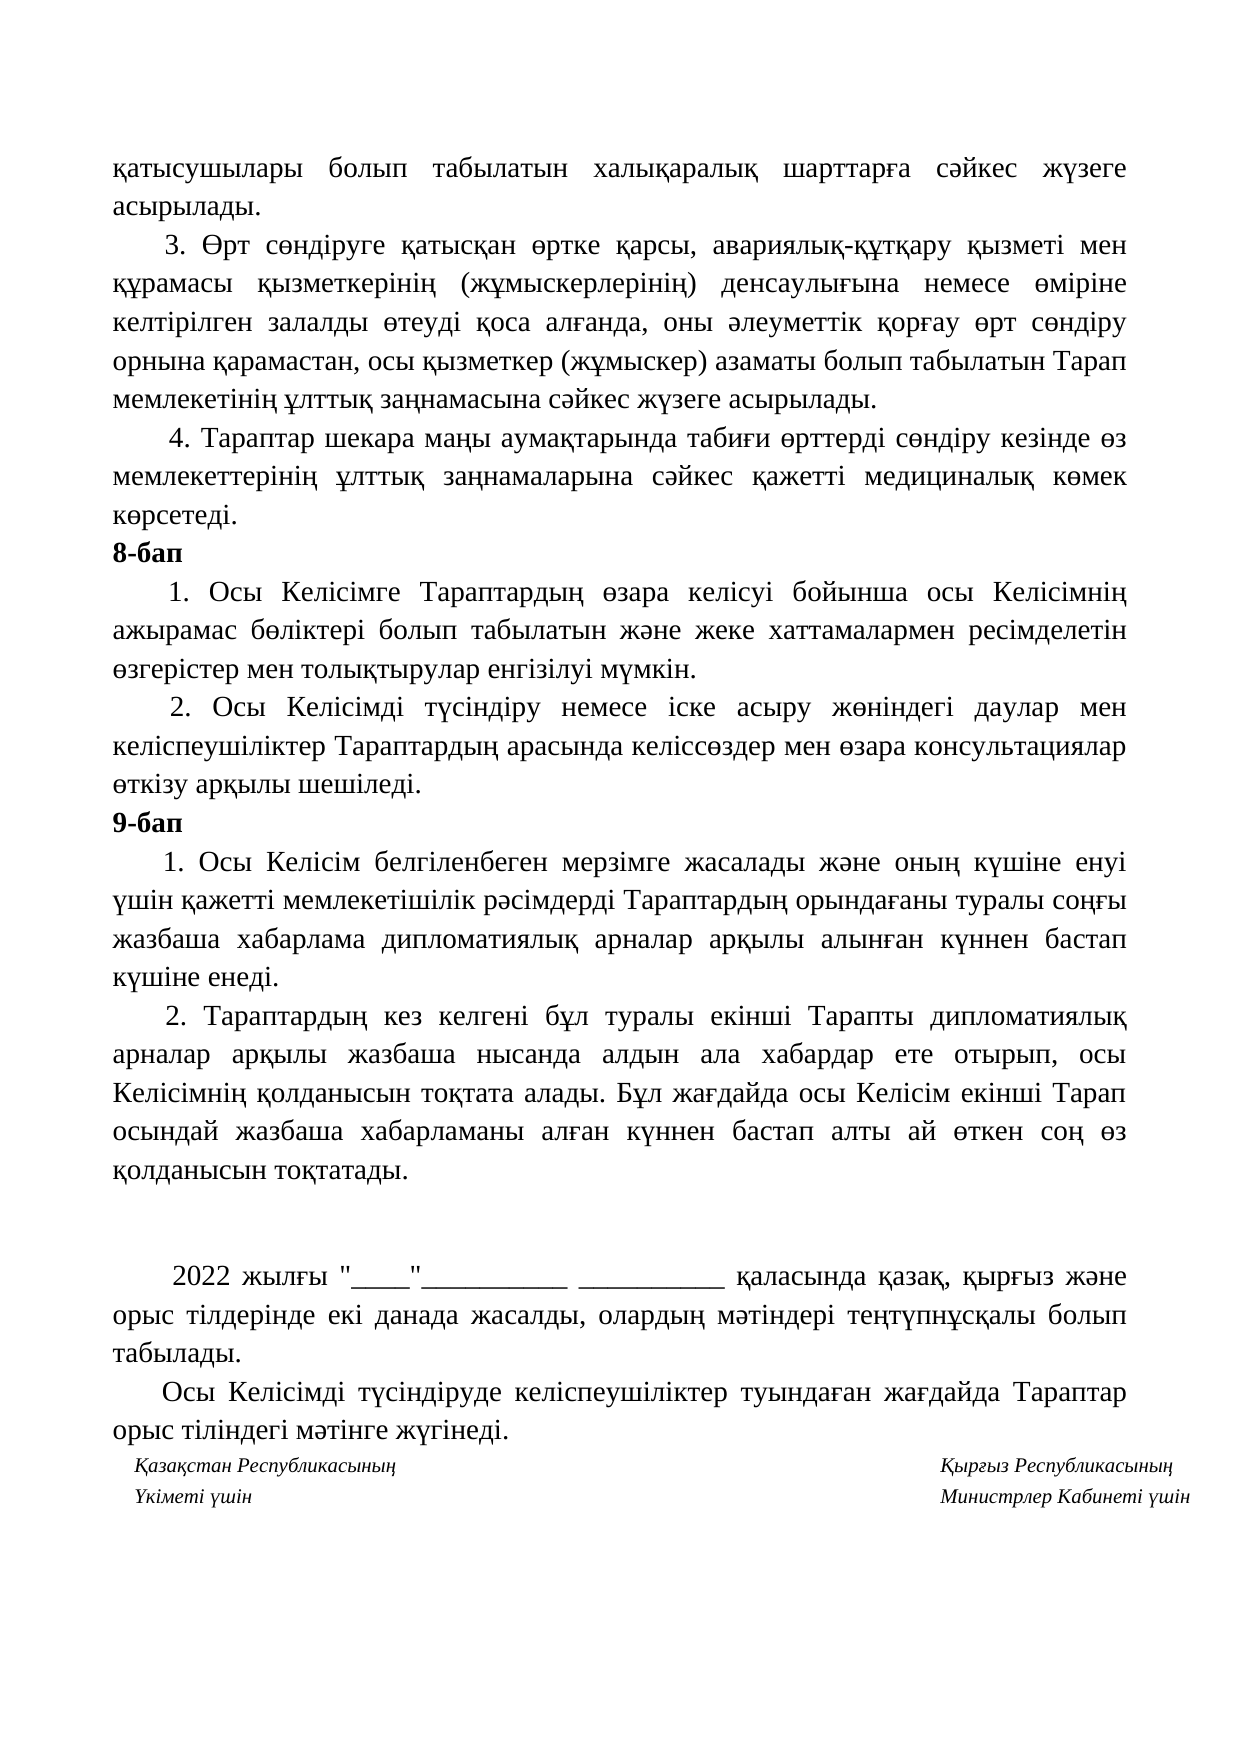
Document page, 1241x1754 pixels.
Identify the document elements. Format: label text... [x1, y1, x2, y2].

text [112, 150, 1128, 222]
text 1. Осы Келісім белгіленбеген мерзімге жасалады және оның күшіне енуі үшін қажетті мемлекетішілік рәсімдерді Тараптардың орындағаны туралы соңғы жазбаша хабарлама дипломатиялық арналар арқылы алынған күннен бастап күшіне енеді. [112, 844, 1128, 993]
table_header Қырғыз Республикасының [939, 1451, 1240, 1482]
text 2022 жылғы "____"__________ __________ қаласында қазақ, қырғыз және орыс тілдерінде екі данада жасалды, олардың мәтіндері теңтүпнұсқалы болып табылады. [112, 1258, 1128, 1369]
table_cell Үкіметі үшін [101, 1482, 939, 1513]
text 4. Тараптар шекара маңы аумақтарында табиғи өрттерді сөндіру кезінде өз мемлекеттерінің ұлттық заңнамаларына сәйкес қажетті медициналық көмек көрсетеді. [112, 420, 1128, 530]
text 3. Өрт сөндіруге қатысқан өртке қарсы, авариялық-құтқару қызметі мен құрамасы қызметкерінің (жұмыскерлерінің) денсаулығына немесе өміріне келтірілген залалды өтеуді қоса алғанда, оны әлеуметтік қорғау өрт сөндіру орнына қарамастан, осы қызметкер (жұмыскер) азаматы болып табылатын Тарап мемлекетінің ұлттық заңнамасына сәйкес жүзеге асырылады. [112, 227, 1128, 415]
text 2. Тараптардың кез келгені бұл туралы екінші Тарапты дипломатиялық арналар арқылы жазбаша нысанда алдын ала хабардар ете отырып, осы Келісімнің қолданысын тоқтата алады. Бұл жағдайда осы Келісім екінші Тарап осындай жазбаша хабарламаны алған күннен бастап алты ай өткен соң өз қолданысын тоқтатады. [112, 998, 1128, 1186]
text 8-бап [112, 535, 1128, 569]
table_cell Министрлер Кабинеті үшін [939, 1482, 1240, 1513]
table_header Қазақстан Республикасының [101, 1451, 939, 1482]
text 1. Осы Келісімге Тараптардың өзара келісуі бойынша осы Келісімнің ажырамас бөліктері болып табылатын және жеке хаттамалармен ресімделетін өзгерістер мен толықтырулар енгізілуі мүмкін. [112, 574, 1128, 684]
text Осы Келісімді түсіндіруде келіспеушіліктер туындаған жағдайда Тараптар орыс тіліндегі мәтінге жүгінеді. [112, 1374, 1128, 1446]
text 2. Осы Келісімді түсіндіру немесе іске асыру жөніндегі даулар мен келіспеушіліктер Тараптардың арасында келіссөздер мен өзара консультациялар өткізу арқылы шешіледі. [112, 689, 1128, 800]
text 9-бап [112, 805, 1128, 839]
